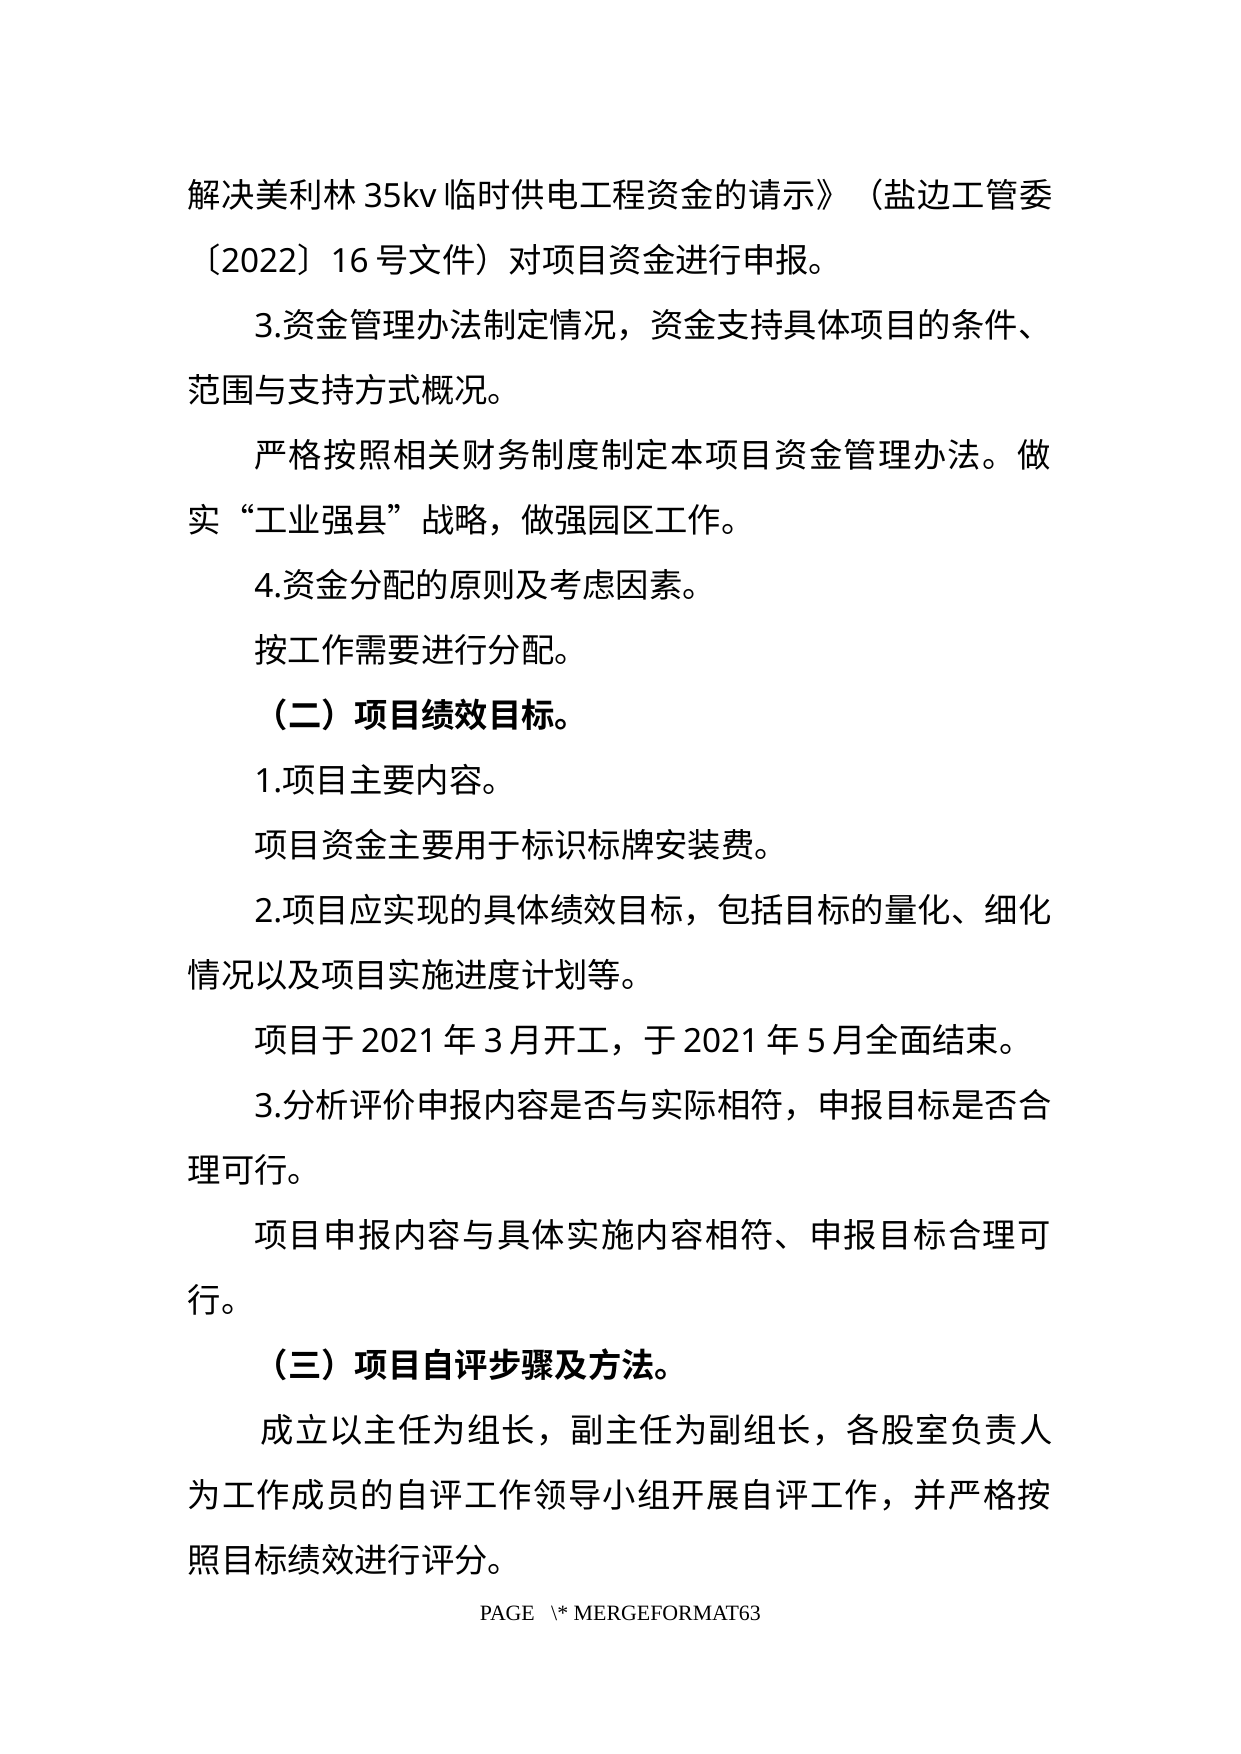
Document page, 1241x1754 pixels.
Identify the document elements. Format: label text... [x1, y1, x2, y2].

text 按工作需要进行分配。 [187, 615, 1053, 680]
text 成立以主任为组长，副主任为副组长，各股室负责人为工作成员的自评工作领导小组开展自评工作，并严格按照目标绩效进行评分。 [187, 1395, 1053, 1590]
text 2.项目应实现的具体绩效目标，包括目标的量化、细化情况以及项目实施进度计划等。 [187, 875, 1053, 1005]
text （三）项目自评步骤及方法。 [187, 1330, 1053, 1395]
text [187, 160, 1053, 290]
text 严格按照相关财务制度制定本项目资金管理办法。做实“工业强县”战略，做强园区工作。 [187, 420, 1053, 550]
text （二）项目绩效目标。 [187, 680, 1053, 745]
text 1.项目主要内容。 [187, 745, 1053, 810]
text 项目于2021年3月开工，于2021年 5月全面结束。 [187, 1005, 1053, 1070]
text 项目资金主要用于标识标牌安装费。 [187, 810, 1053, 875]
text 3.分析评价申报内容是否与实际相符，申报目标是否合理可行。 [187, 1070, 1053, 1200]
text 项目申报内容与具体实施内容相符、申报目标合理可行。 [187, 1200, 1053, 1330]
text 3.资金管理办法制定情况，资金支持具体项目的条件、范围与支持方式概况。 [187, 290, 1053, 420]
text 4.资金分配的原则及考虑因素。 [187, 550, 1053, 615]
